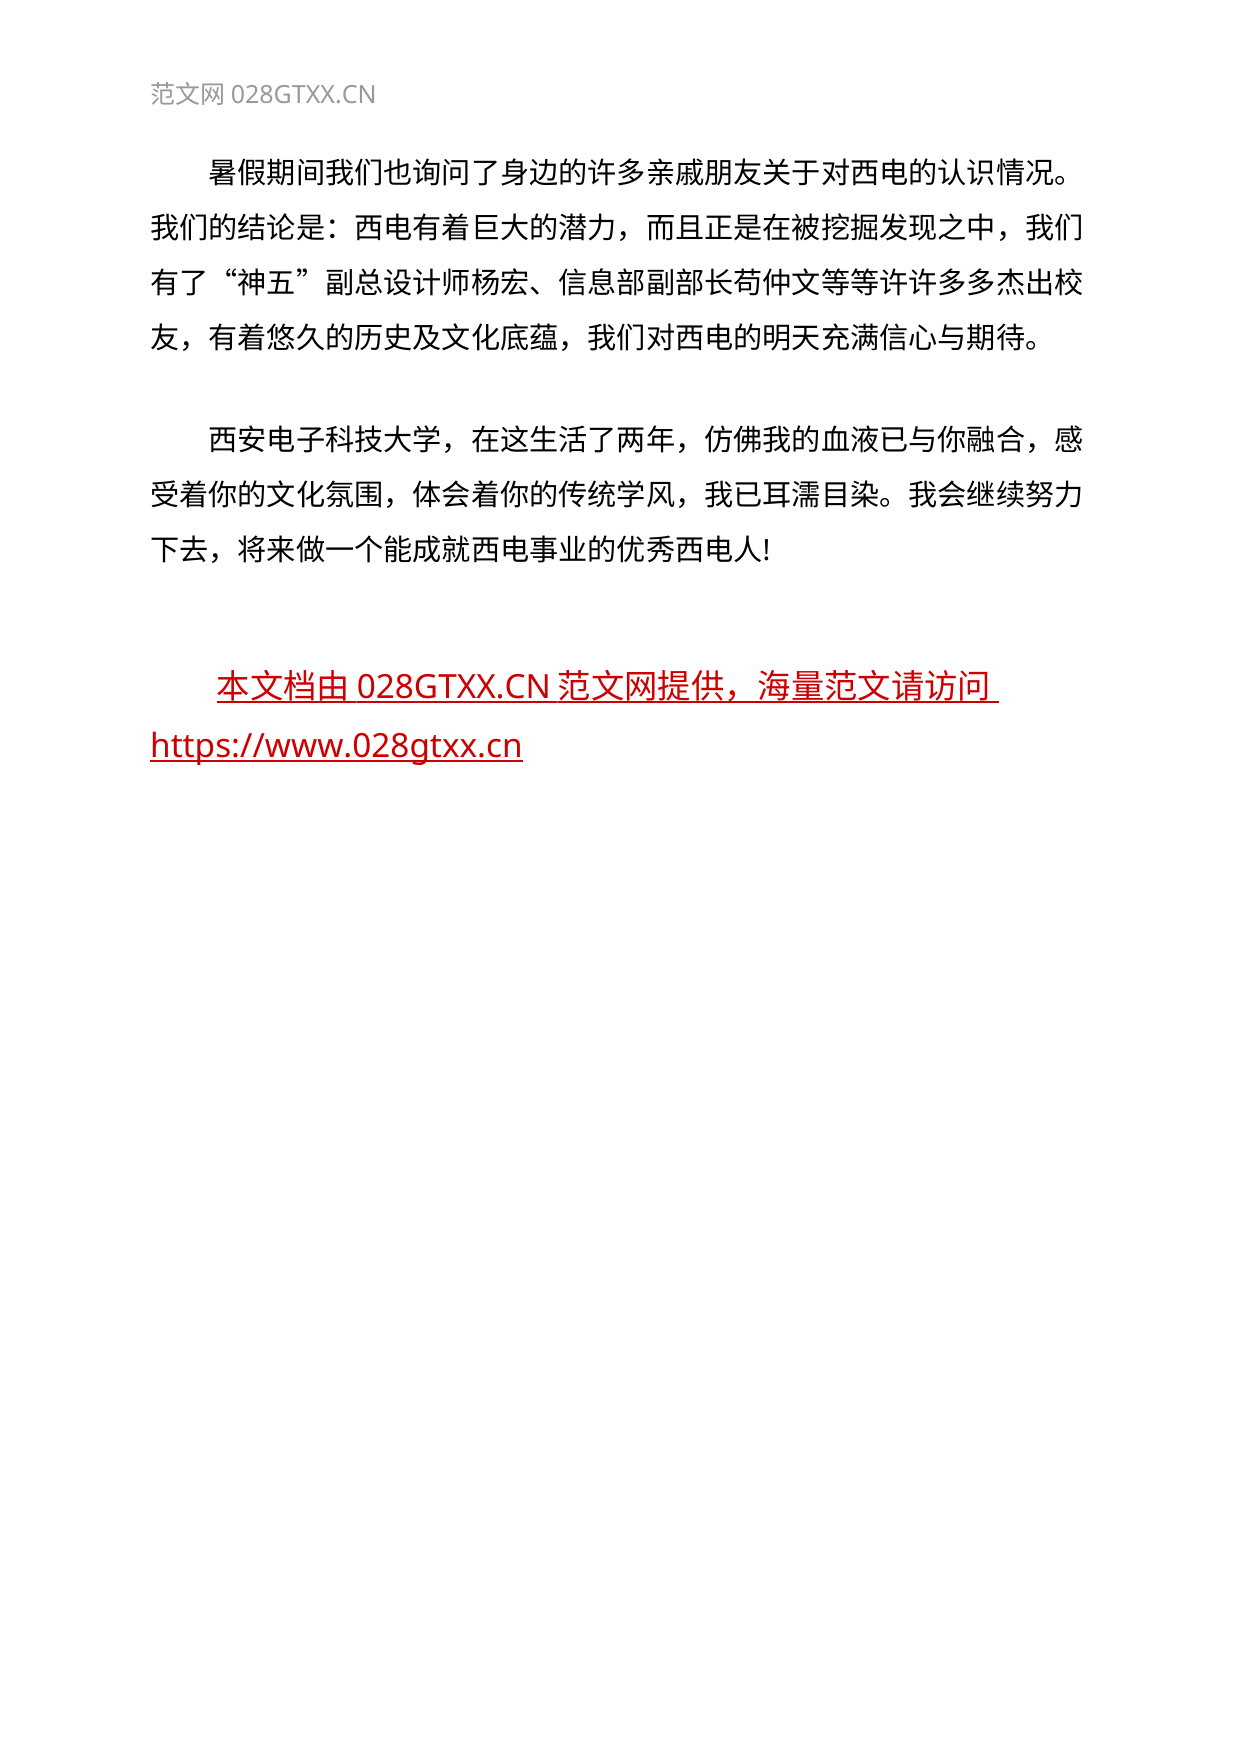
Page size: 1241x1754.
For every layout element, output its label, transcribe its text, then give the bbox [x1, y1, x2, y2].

text 暑假期间我们也询问了身边的许多亲戚朋友关于对西电的认识情况。我们的结论是：西电有着巨大的潜力，而且正是在被挖掘发现之中，我们有了“神五”副总设计师杨宏、信息部副部长苟仲文等等许许多多杰出校友，有着悠久的历史及文化底蕴，我们对西电的明天充满信心与期待。 [150, 150, 1090, 357]
text 本文档由028GTXX.CN范文网提供，海量范文请访问 https://www.028gtxx.cn [150, 659, 1090, 767]
text 西安电子科技大学，在这生活了两年，仿佛我的血液已与你融合，感受着你的文化氛围，体会着你的传统学风，我已耳濡目染。我会继续努力下去，将来做一个能成就西电事业的优秀西电人! [150, 416, 1090, 569]
